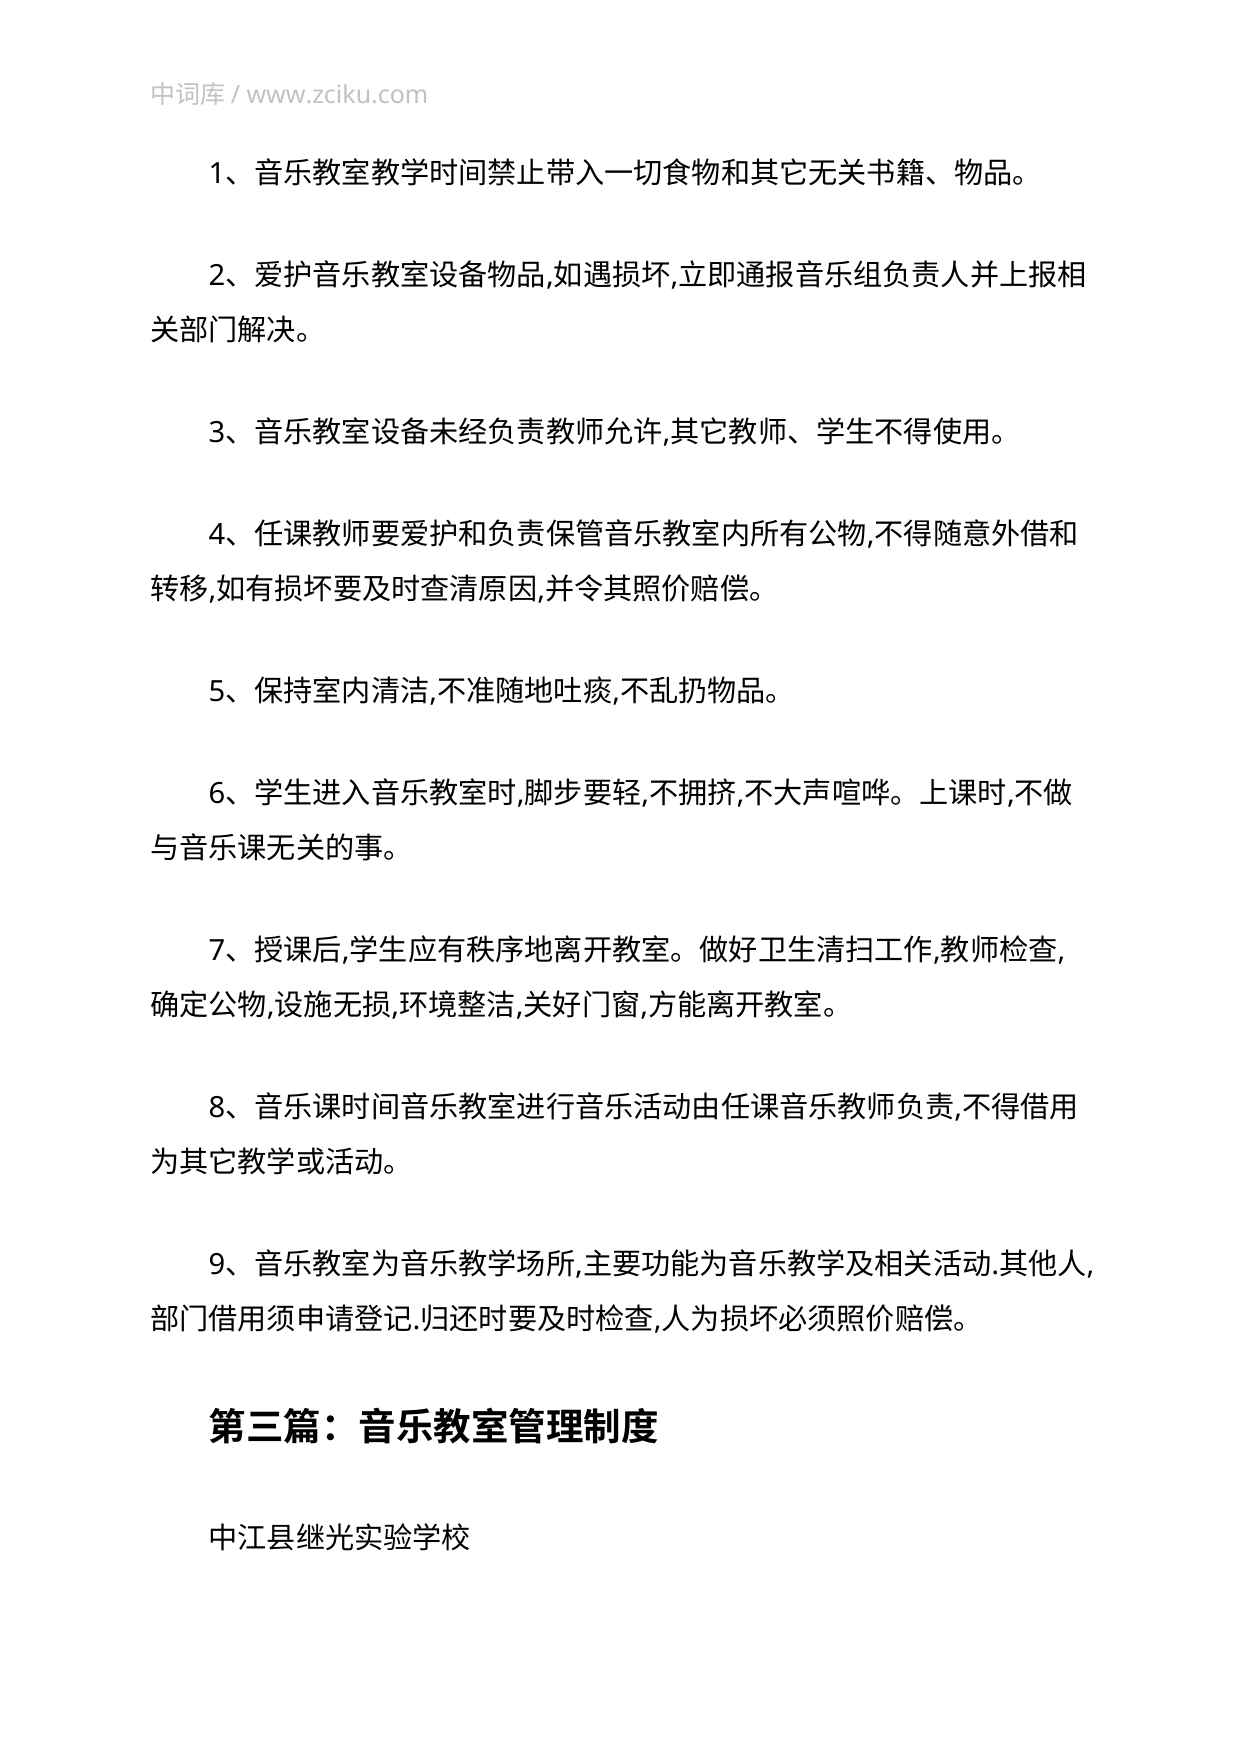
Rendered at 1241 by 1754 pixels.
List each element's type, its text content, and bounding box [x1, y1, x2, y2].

text 9、音乐教室为音乐教学场所,主要功能为音乐教学及相关活动.其他人,部门借用须申请登记.归还时要及时检查,人为损坏必须照价赔偿。 [150, 1240, 1090, 1338]
text 8、音乐课时间音乐教室进行音乐活动由任课音乐教师负责,不得借用为其它教学或活动。 [150, 1083, 1090, 1181]
text 7、授课后,学生应有秩序地离开教室。做好卫生清扫工作,教师检查,确定公物,设施无损,环境整洁,关好门窗,方能离开教室。 [150, 926, 1090, 1024]
text 1、音乐教室教学时间禁止带入一切食物和其它无关书籍、物品。 [150, 150, 1090, 192]
text 2、爱护音乐教室设备物品,如遇损坏,立即通报音乐组负责人并上报相关部门解决。 [150, 252, 1090, 349]
text 5、保持室内清洁,不准随地吐痰,不乱扔物品。 [150, 668, 1090, 710]
text 6、学生进入音乐教室时,脚步要轻,不拥挤,不大声喧哗。上课时,不做与音乐课无关的事。 [150, 770, 1090, 867]
text 中江县继光实验学校 [150, 1514, 1090, 1557]
text 第三篇：音乐教室管理制度 [150, 1397, 1090, 1451]
text 4、任课教师要爱护和负责保管音乐教室内所有公物,不得随意外借和转移,如有损坏要及时查清原因,并令其照价赔偿。 [150, 511, 1090, 608]
text 3、音乐教室设备未经负责教师允许,其它教师、学生不得使用。 [150, 409, 1090, 451]
